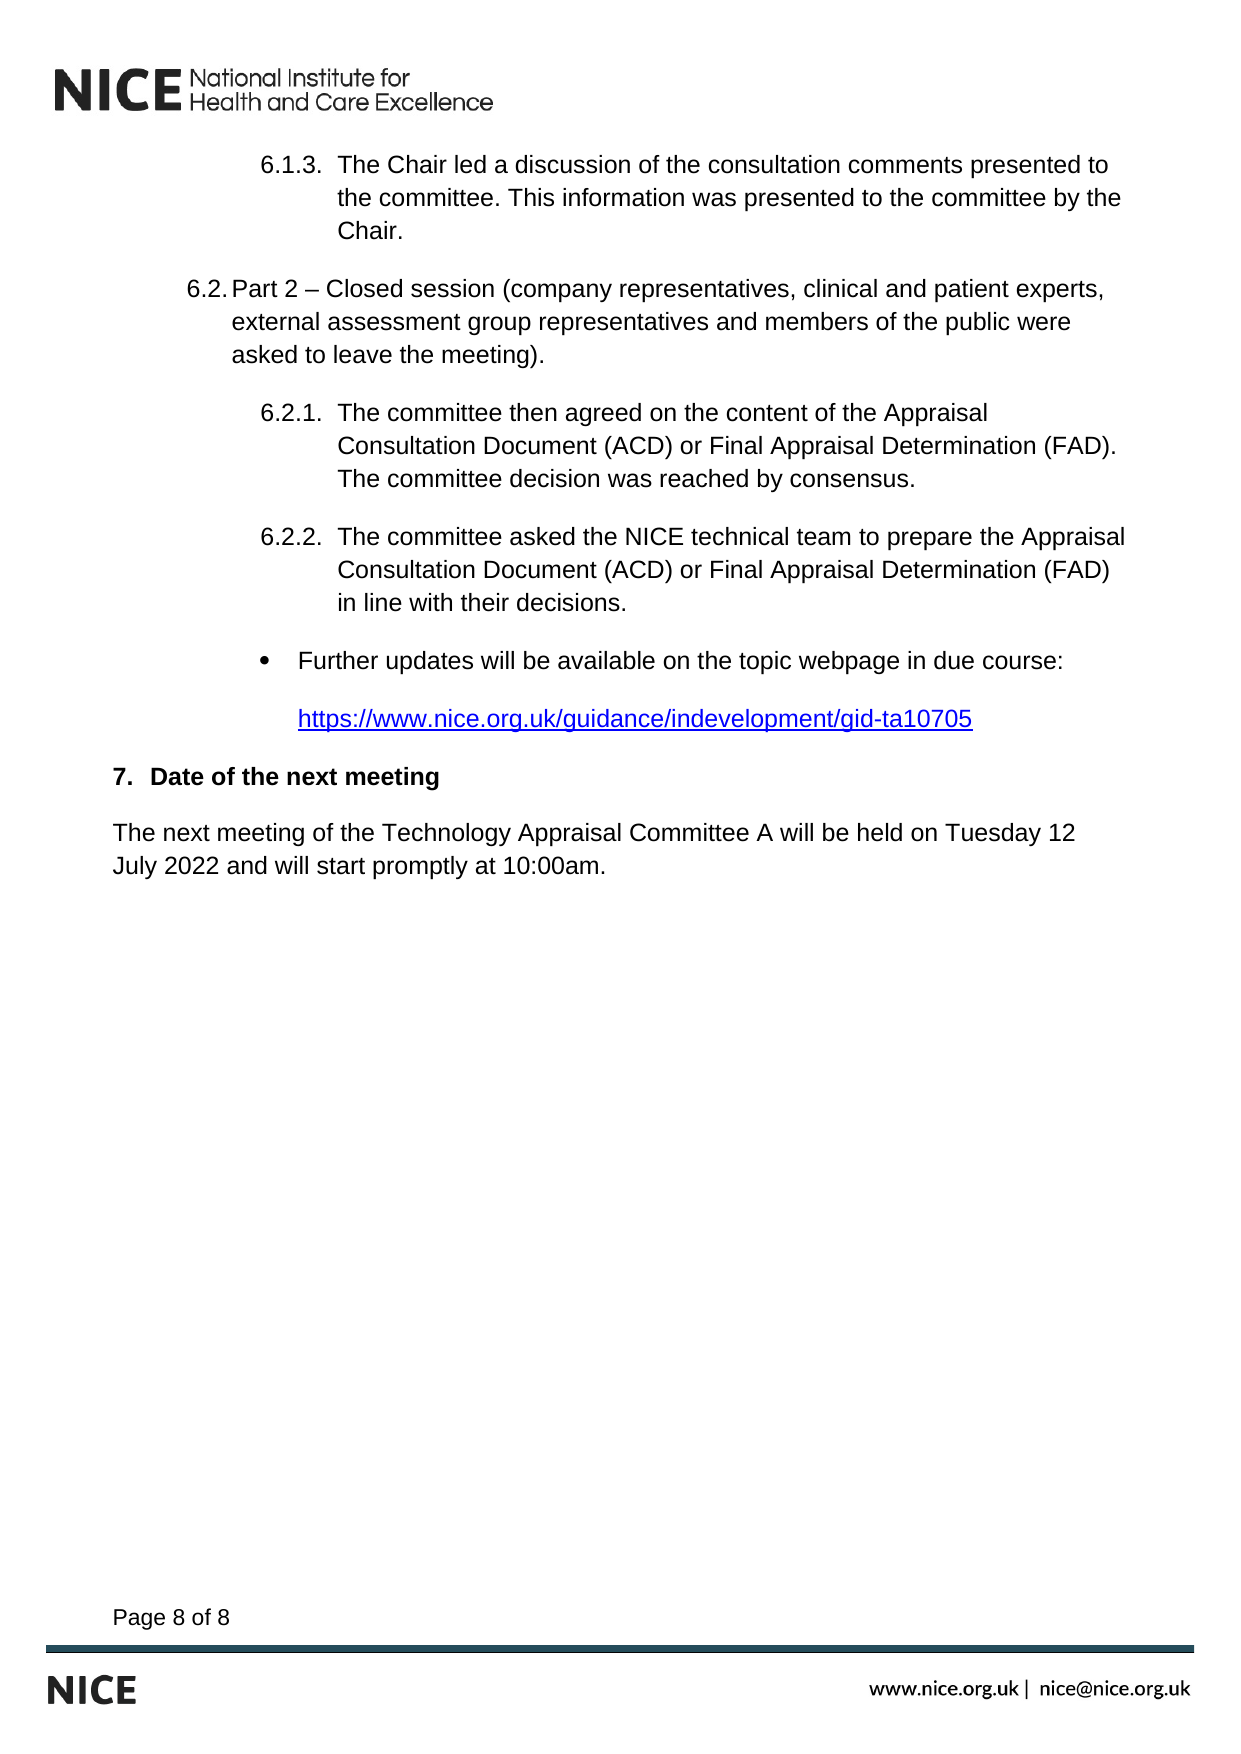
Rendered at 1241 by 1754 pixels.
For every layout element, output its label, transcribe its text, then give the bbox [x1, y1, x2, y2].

list Further updates will be available on the topic webpage in due course: [260, 646, 1128, 675]
list The Chair led a discussion of the consultation comments presented to the committee. This information was presented to the committee by the Chair. [260, 150, 1128, 245]
picture [32, 47, 511, 128]
text Part 2 – Closed session (company representatives, clinical and patient experts, external assessment group representatives and members of the public were asked to leave the meeting). [186, 274, 1128, 369]
subtitle Date of the next meeting [112, 762, 1128, 791]
text The next meeting of the Technology Appraisal Committee A will be held on Tuesday 12 July 2022 and will start promptly at 10:00am. [112, 818, 1128, 880]
text The committee then agreed on the content of the Appraisal Consultation Document (ACD) or Final Appraisal Determination (FAD). The committee decision was reached by consensus. [260, 398, 1128, 493]
text The committee asked the NICE technical team to prepare the Appraisal Consultation Document (ACD) or Final Appraisal Determination (FAD) in line with their decisions. [260, 522, 1128, 617]
picture [46, 1645, 1195, 1729]
list https://www.nice.org.uk/guidance/indevelopment/gid-ta10705 [298, 704, 1128, 733]
